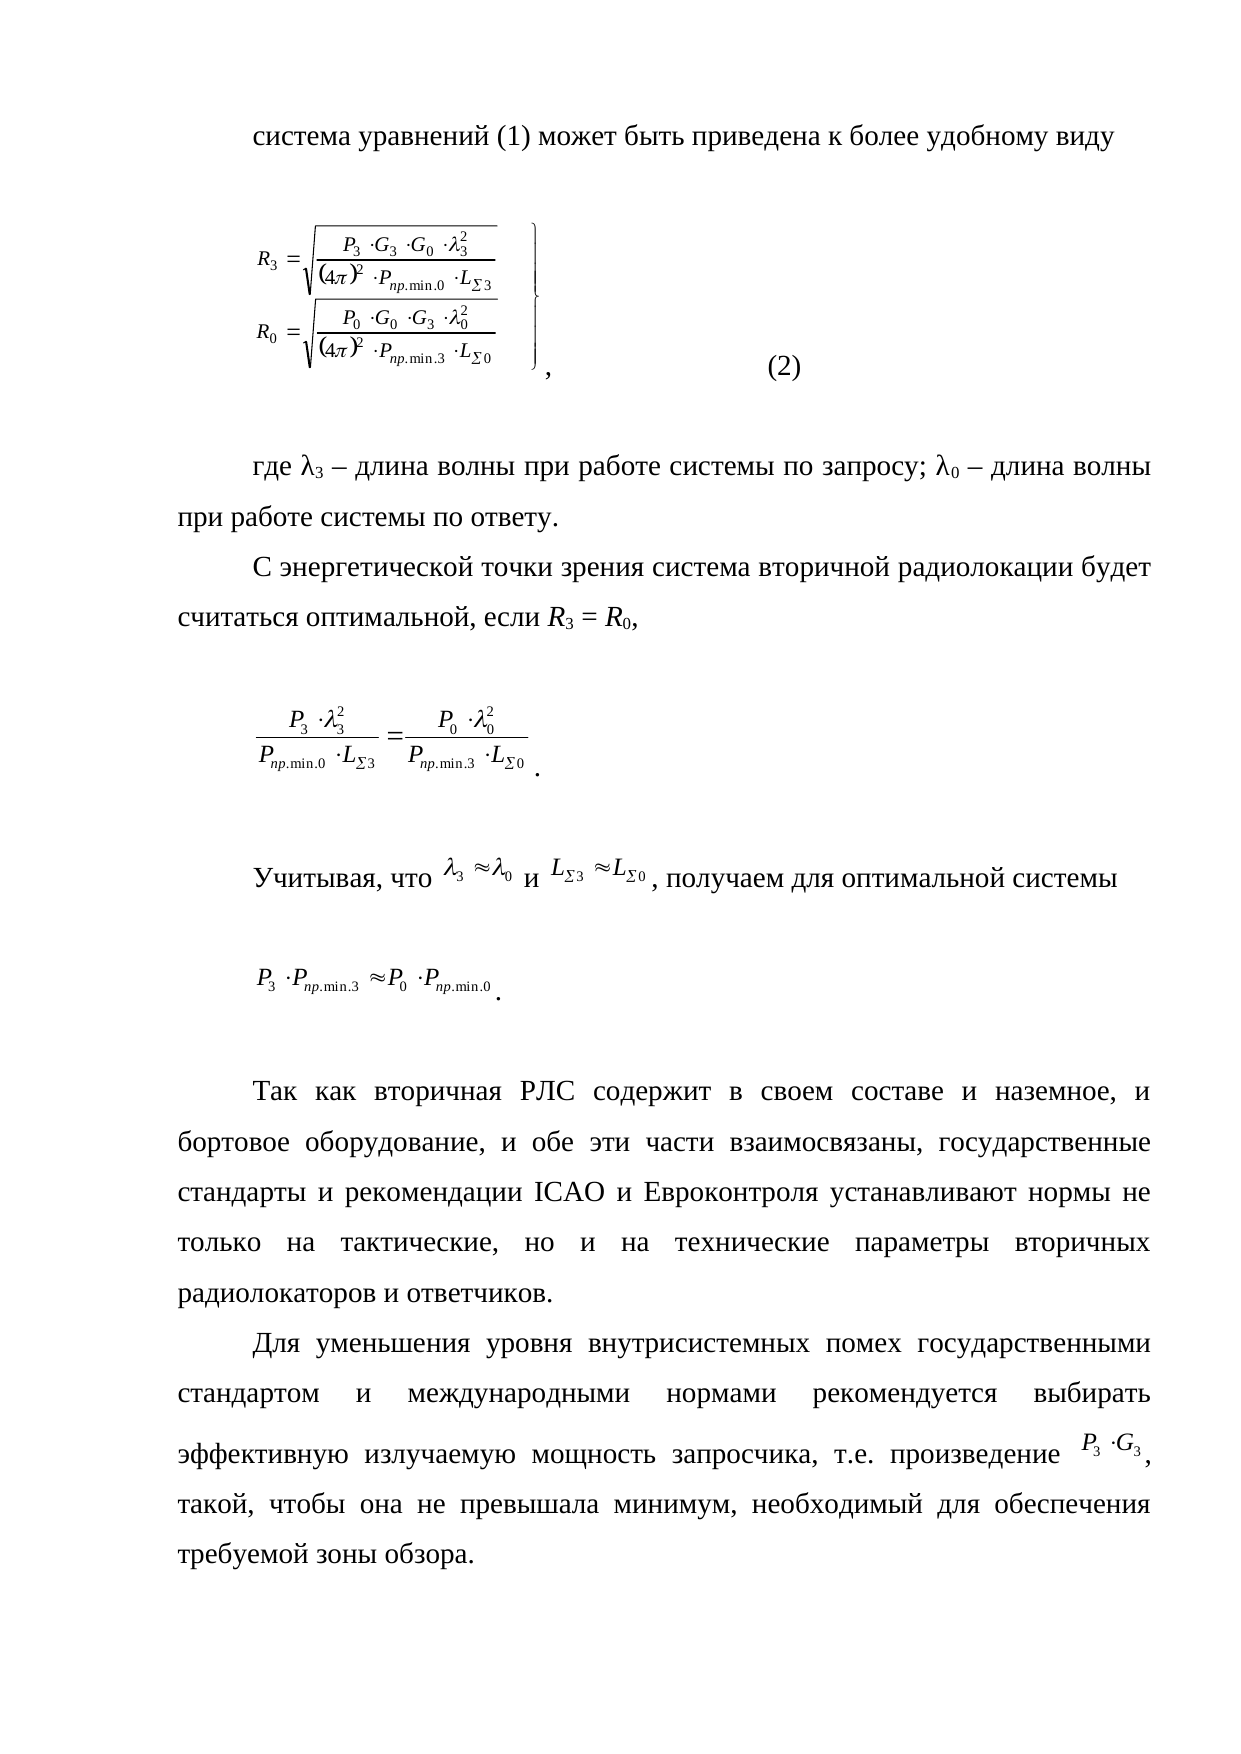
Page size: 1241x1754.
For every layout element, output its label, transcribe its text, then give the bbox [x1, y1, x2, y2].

text где λ3 – длина волны при работе системы по запросу; λ0 – длина волны при работе системы по ответу. [177, 448, 1152, 532]
text С энергетической точки зрения система вторичной радиолокации будет считаться оптимальной, если R3 = R0, [177, 549, 1152, 633]
text Так как вторичная РЛС содержит в своем составе и наземное, и бортовое оборудование, и обе эти части взаимосвязаны, государственные стандарты и рекомендации ICAO и Евроконтроля устанавливают нормы не только на тактические, но и на технические параметры вторичных радиолокаторов и ответчиков. [177, 1073, 1152, 1308]
text . [177, 961, 1152, 1006]
text . [177, 700, 1152, 783]
text система уравнений (1) может быть приведена к более удобному виду [177, 118, 1152, 152]
text , (2) [177, 219, 1152, 381]
text Для уменьшения уровня внутрисистемных помех государственными стандартом и международными нормами рекомендуется выбирать эффективную излучаемую мощность запросчика, т.е. произведение , такой, чтобы она не превышала минимум, необходимый для обеспечения требуемой зоны обзора. [177, 1325, 1152, 1570]
text Учитывая, что и , получаем для оптимальной системы [177, 850, 1152, 894]
